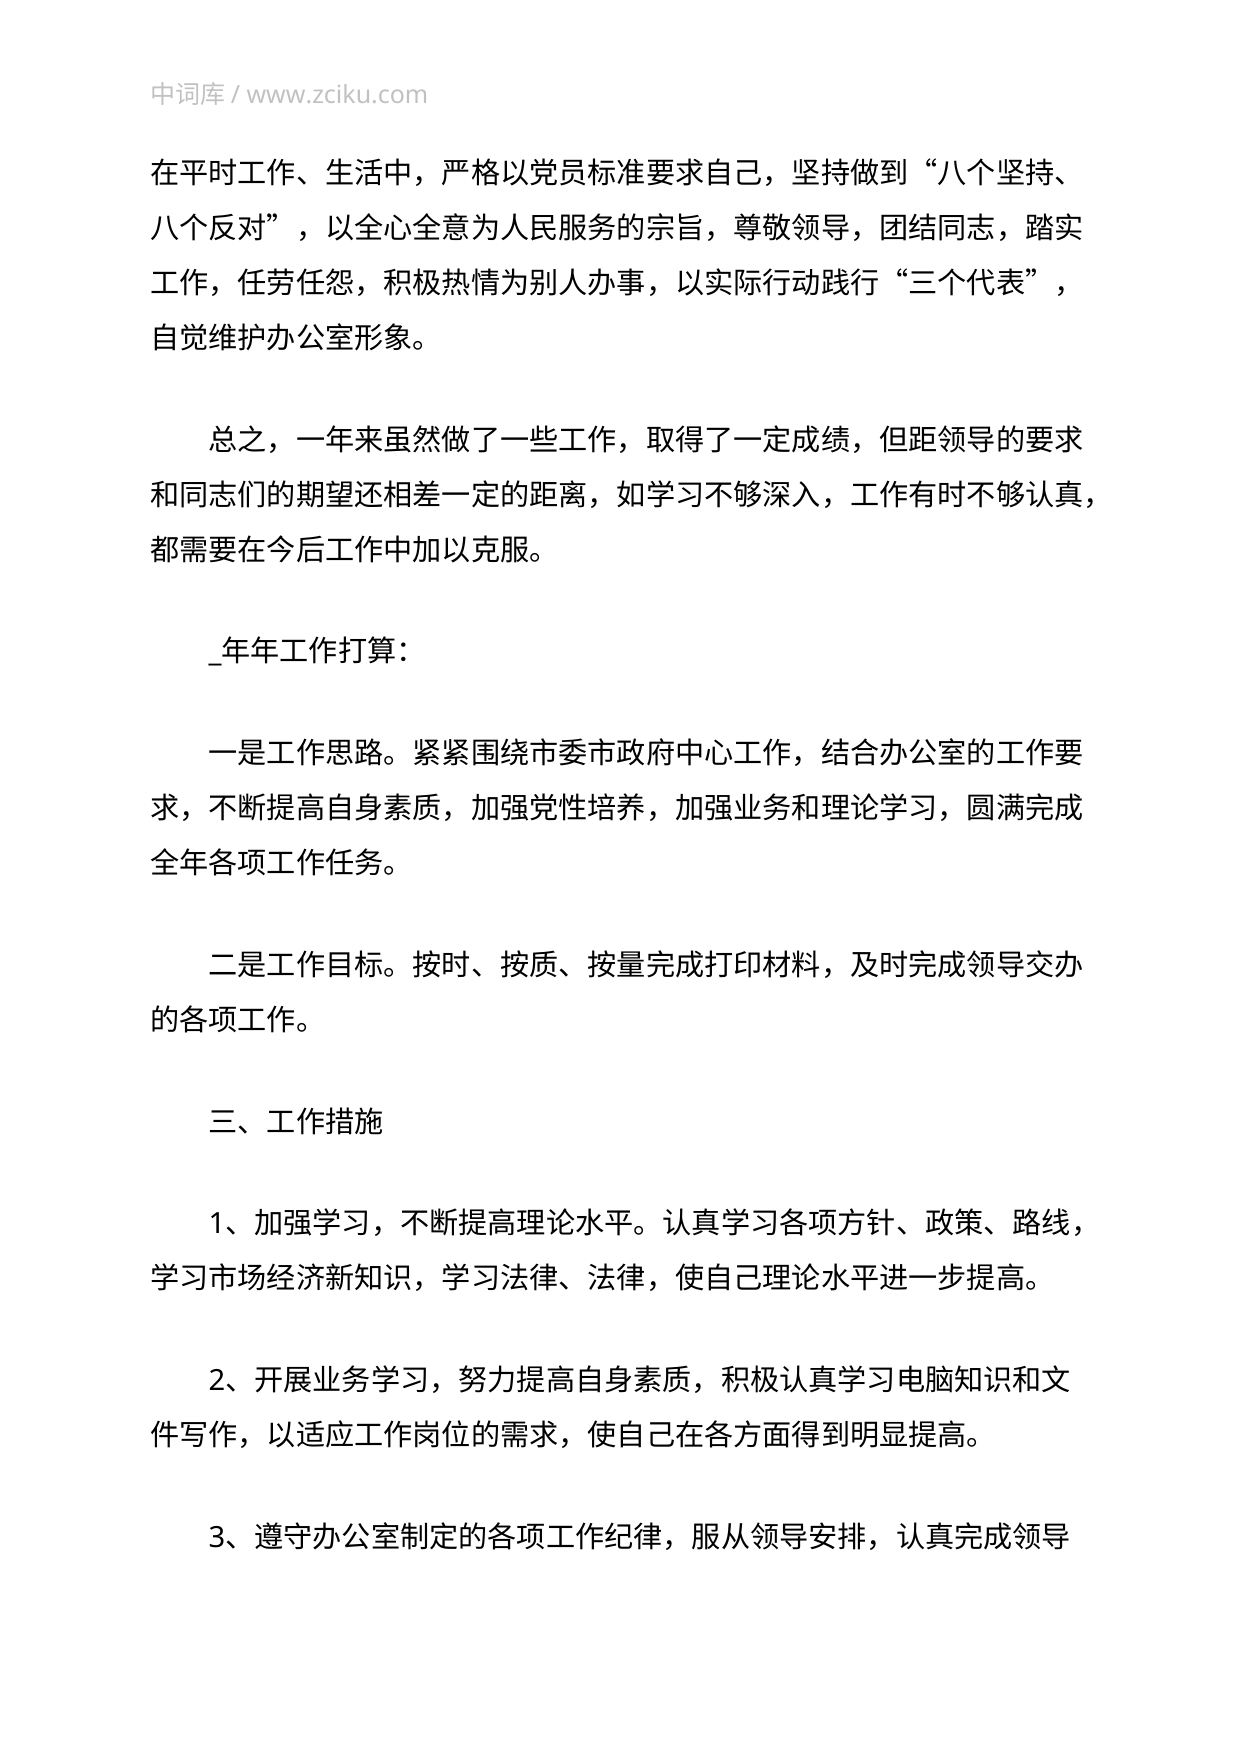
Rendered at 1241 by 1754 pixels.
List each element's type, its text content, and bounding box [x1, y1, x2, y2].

text _年年工作打算： [150, 628, 1090, 670]
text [150, 150, 1090, 357]
text 二是工作目标。按时、按质、按量完成打印材料，及时完成领导交办的各项工作。 [150, 942, 1090, 1039]
text 1、加强学习，不断提高理论水平。认真学习各项方针、政策、路线，学习市场经济新知识，学习法律、法律，使自己理论水平进一步提高。 [150, 1200, 1090, 1297]
text 一是工作思路。紧紧围绕市委市政府中心工作，结合办公室的工作要求，不断提高自身素质，加强党性培养，加强业务和理论学习，圆满完成全年各项工作任务。 [150, 730, 1090, 882]
text 2、开展业务学习，努力提高自身素质，积极认真学习电脑知识和文件写作，以适应工作岗位的需求，使自己在各方面得到明显提高。 [150, 1357, 1090, 1454]
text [150, 1513, 1090, 1556]
text 三、工作措施 [150, 1098, 1090, 1141]
text 总之，一年来虽然做了一些工作，取得了一定成绩，但距领导的要求和同志们的期望还相差一定的距离，如学习不够深入，工作有时不够认真，都需要在今后工作中加以克服。 [150, 416, 1090, 568]
